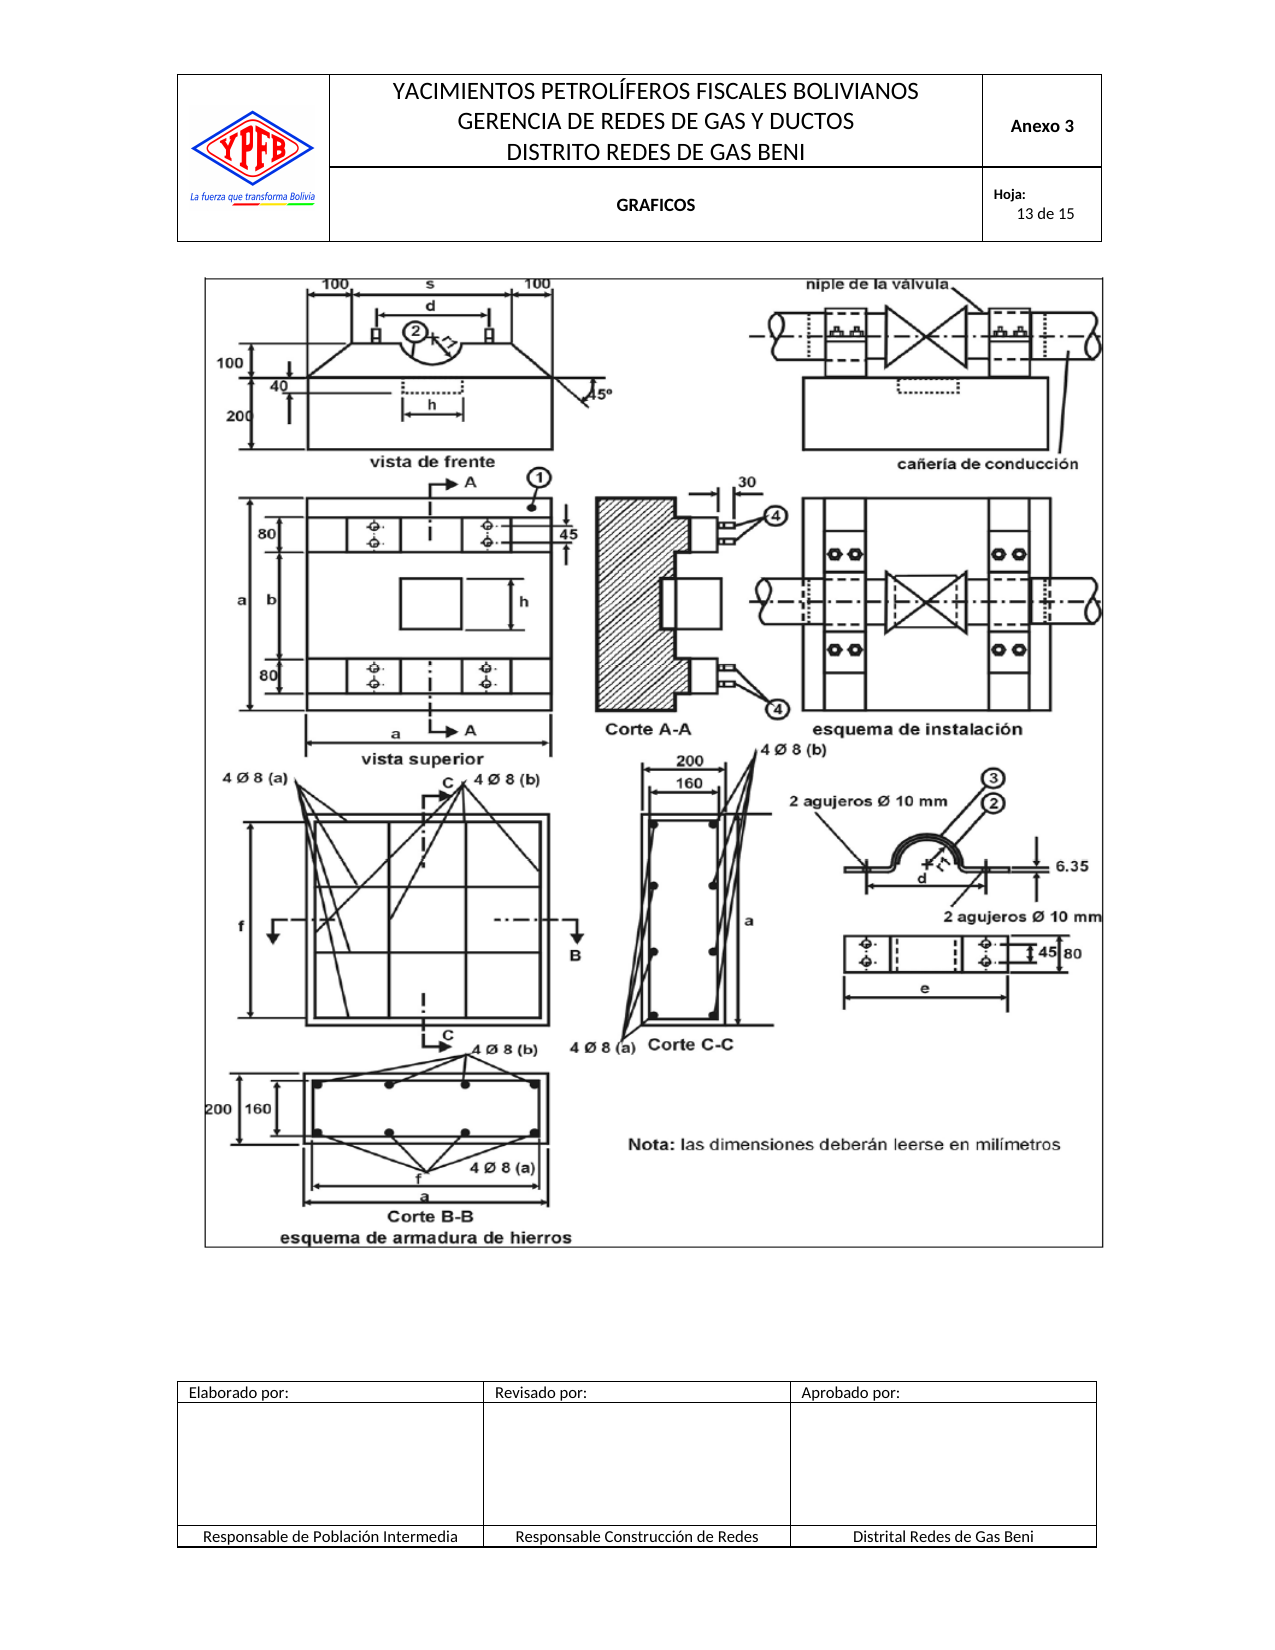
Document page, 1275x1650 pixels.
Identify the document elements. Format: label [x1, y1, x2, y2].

picture [188, 105, 316, 211]
